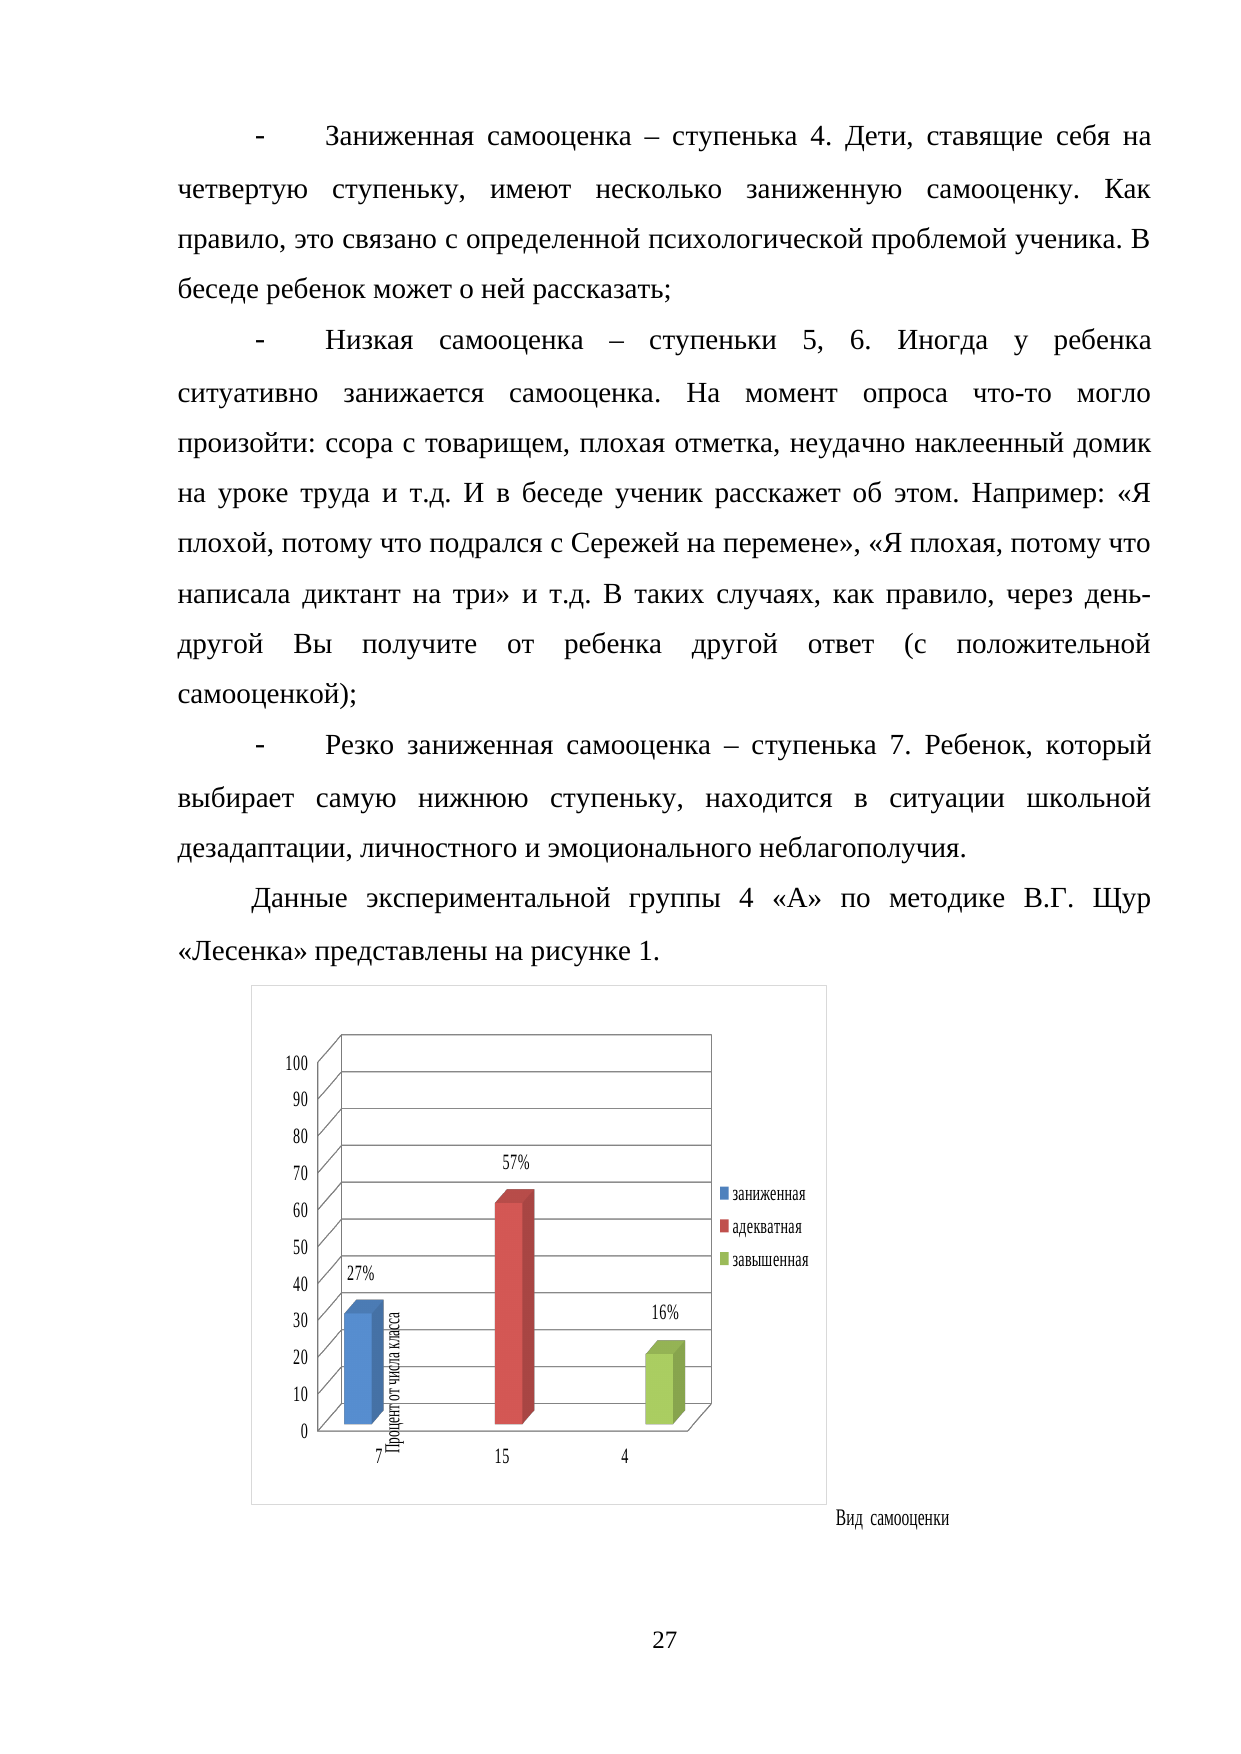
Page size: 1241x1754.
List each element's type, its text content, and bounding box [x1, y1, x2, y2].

list Низкая самооценка – ступеньки 5, 6. Иногда у ребенка ситуативно занижается самооценка. На момент опроса что-то могло произойти: ссора с товарищем, плохая отметка, неудачно наклеенный домик на уроке труда и т.д. И в беседе ученик расскажет об этом. Например: «Я плохой, потому что подрался с Сережей на перемене», «Я плохая, потому что написала диктант на три» и т.д. В таких случаях, как правило, через день-другой Вы получите от ребенка другой ответ (с положительной самооценкой); [177, 322, 1152, 710]
list Заниженная самооценка – ступенька 4. Дети, ставящие себя на четвертую ступеньку, имеют несколько заниженную самооценку. Как правило, это связано с определенной психологической проблемой ученика. В беседе ребенок может о ней рассказать; [177, 118, 1152, 305]
text Данные экспериментальной группы 4 «А» по методике В.Г. Щур «Лесенка» представлены на рисунке 1. [177, 880, 1152, 967]
list Резко заниженная самооценка – ступенька 7. Ребенок, который выбирает самую нижнюю ступеньку, находится в ситуации школьной дезадаптации, личностного и эмоционального неблагополучия. [177, 727, 1152, 863]
